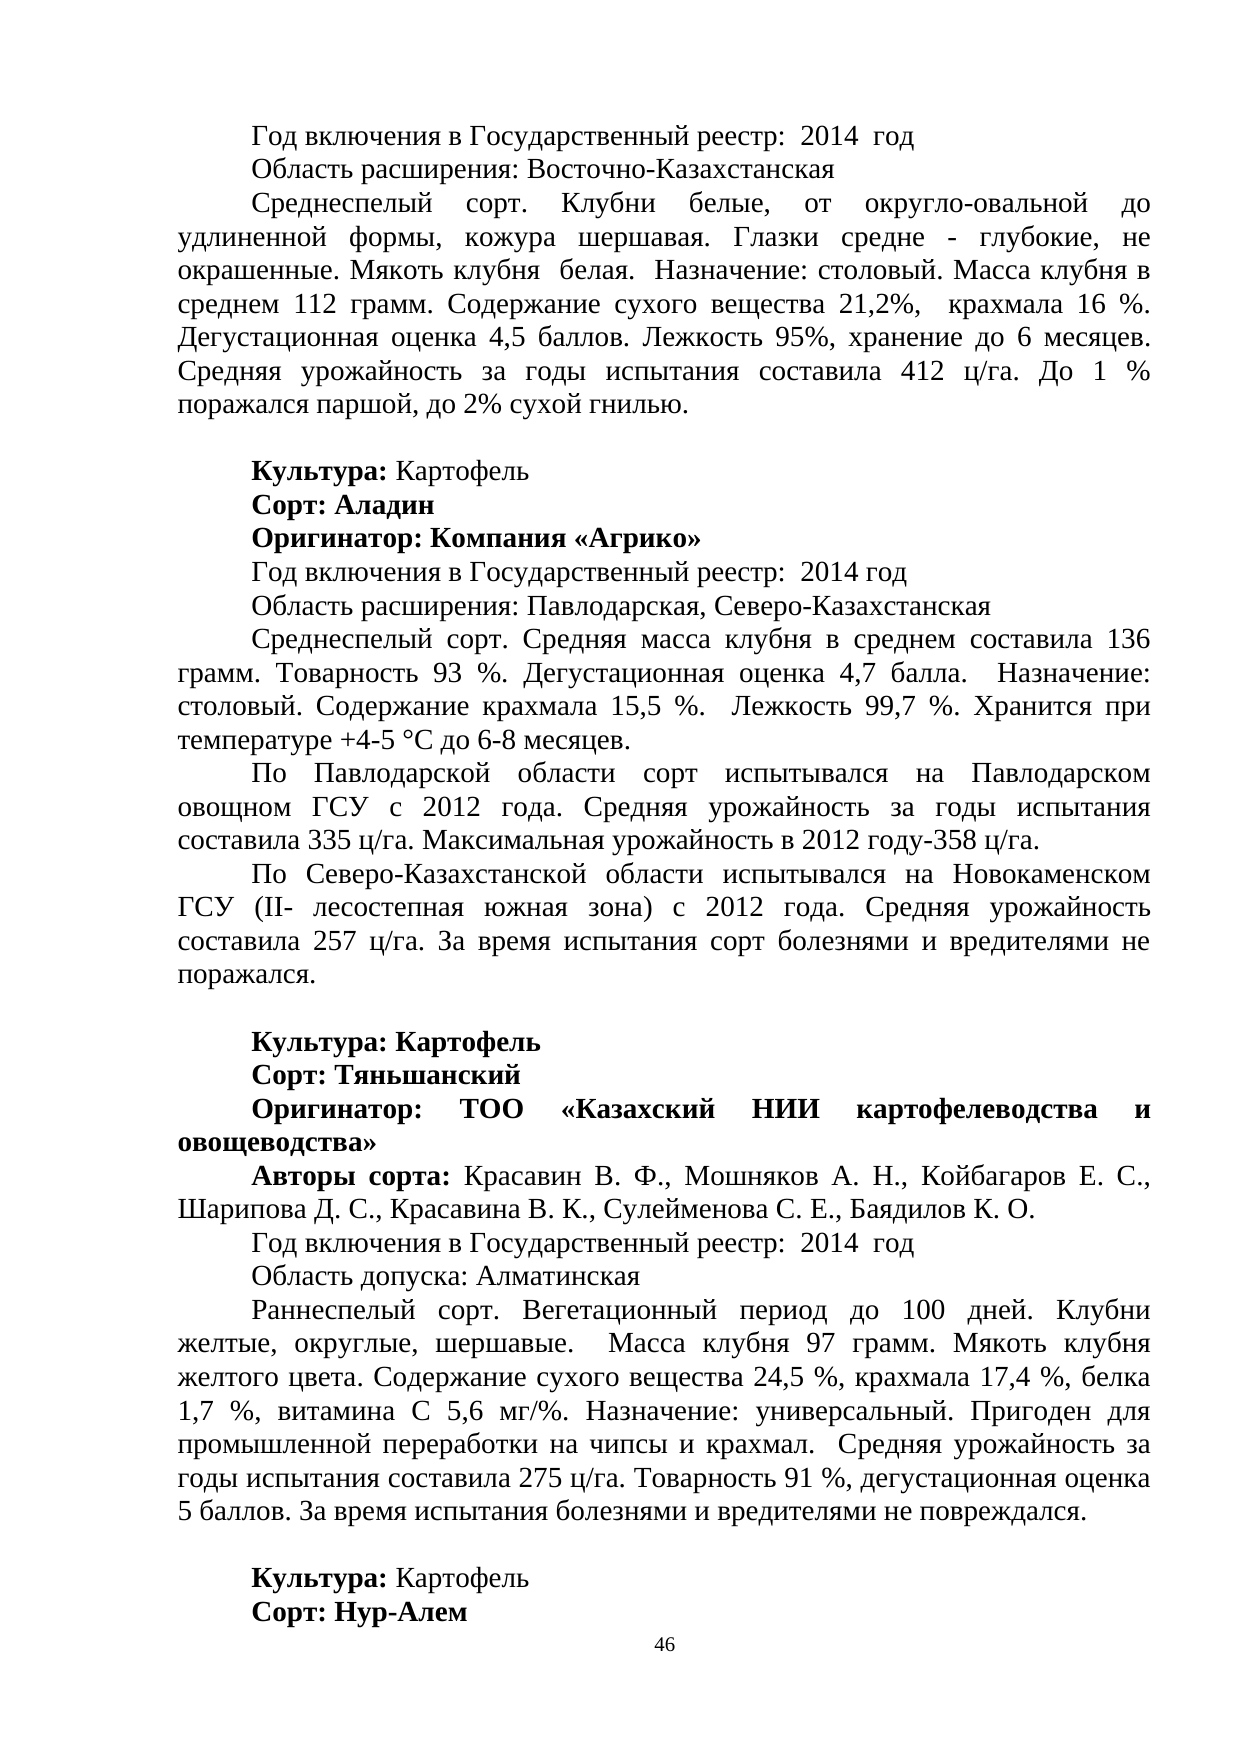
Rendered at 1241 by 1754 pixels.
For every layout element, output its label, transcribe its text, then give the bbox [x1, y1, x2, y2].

text Оригинатор: ТОО «Казахский НИИ картофелеводства и овощеводства» [177, 1091, 1152, 1158]
text Оригинатор: Компания «Агрико» [177, 521, 1152, 554]
text По Павлодарской области сорт испытывался на Павлодарском овощном ГСУ с 2012 года. Средняя урожайность за годы испытания составила 335 ц/га. Максимальная урожайность в 2012 году-358 ц/га. [177, 755, 1152, 856]
text Сорт: Аладин [177, 487, 1152, 521]
text Область расширения: Павлодарская, Северо-Казахстанская [177, 588, 1152, 621]
text Среднеспелый сорт. Клубни белые, от округло-овальной до удлиненной формы, кожура шершавая. Глазки средне - глубокие, не окрашенные. Мякоть клубня белая. Назначение: столовый. Масса клубня в среднем 112 грамм. Содержание сухого вещества 21,2%, крахмала 16 %. Дегустационная оценка 4,5 баллов. Лежкость 95%, хранение до 6 месяцев. Средняя урожайность за годы испытания составила 412 ц/га. До 1 % поражался паршой, до 2% сухой гнилью. [177, 185, 1152, 420]
text Область допуска: Алматинская [177, 1258, 1152, 1292]
text По Северо-Казахстанской области испытывался на Новокаменском ГСУ (II- лесостепная южная зона) с 2012 года. Средняя урожайность составила 257 ц/га. За время испытания сорт болезнями и вредителями не поражался. [177, 856, 1152, 990]
text Область расширения: Восточно-Казахстанская [177, 152, 1152, 185]
text Сорт: Нур-Алем [177, 1594, 1152, 1627]
text Год включения в Государственный реестр: 2014 год [177, 1225, 1152, 1258]
text Культура: Картофель [177, 453, 1152, 487]
text Авторы сорта: Красавин В. Ф., Мошняков А. Н., Койбагаров Е. С., Шарипова Д. С., Красавина В. К., Сулейменова С. Е., Баядилов К. О. [177, 1158, 1152, 1225]
text Среднеспелый сорт. Средняя масса клубня в среднем составила 136 грамм. Товарность 93 %. Дегустационная оценка 4,7 балла. Назначение: столовый. Содержание крахмала 15,5 %. Лежкость 99,7 %. Хранится при температуре +4-5 °С до 6-8 месяцев. [177, 621, 1152, 755]
text Культура: Картофель [177, 1024, 1152, 1057]
text Год включения в Государственный реестр: 2014 год [177, 118, 1152, 152]
text Раннеспелый сорт. Вегетационный период до 100 дней. Клубни желтые, округлые, шершавые. Масса клубня 97 грамм. Мякоть клубня желтого цвета. Содержание сухого вещества 24,5 %, крахмала 17,4 %, белка 1,7 %, витамина С 5,6 мг/%. Назначение: универсальный. Пригоден для промышленной переработки на чипсы и крахмал. Средняя урожайность за годы испытания составила 275 ц/га. Товарность 91 %, дегустационная оценка 5 баллов. За время испытания болезнями и вредителями не повреждался. [177, 1292, 1152, 1527]
text Год включения в Государственный реестр: 2014 год [177, 554, 1152, 588]
text Культура: Картофель [177, 1560, 1152, 1594]
text Сорт: Тяньшанский [177, 1057, 1152, 1091]
